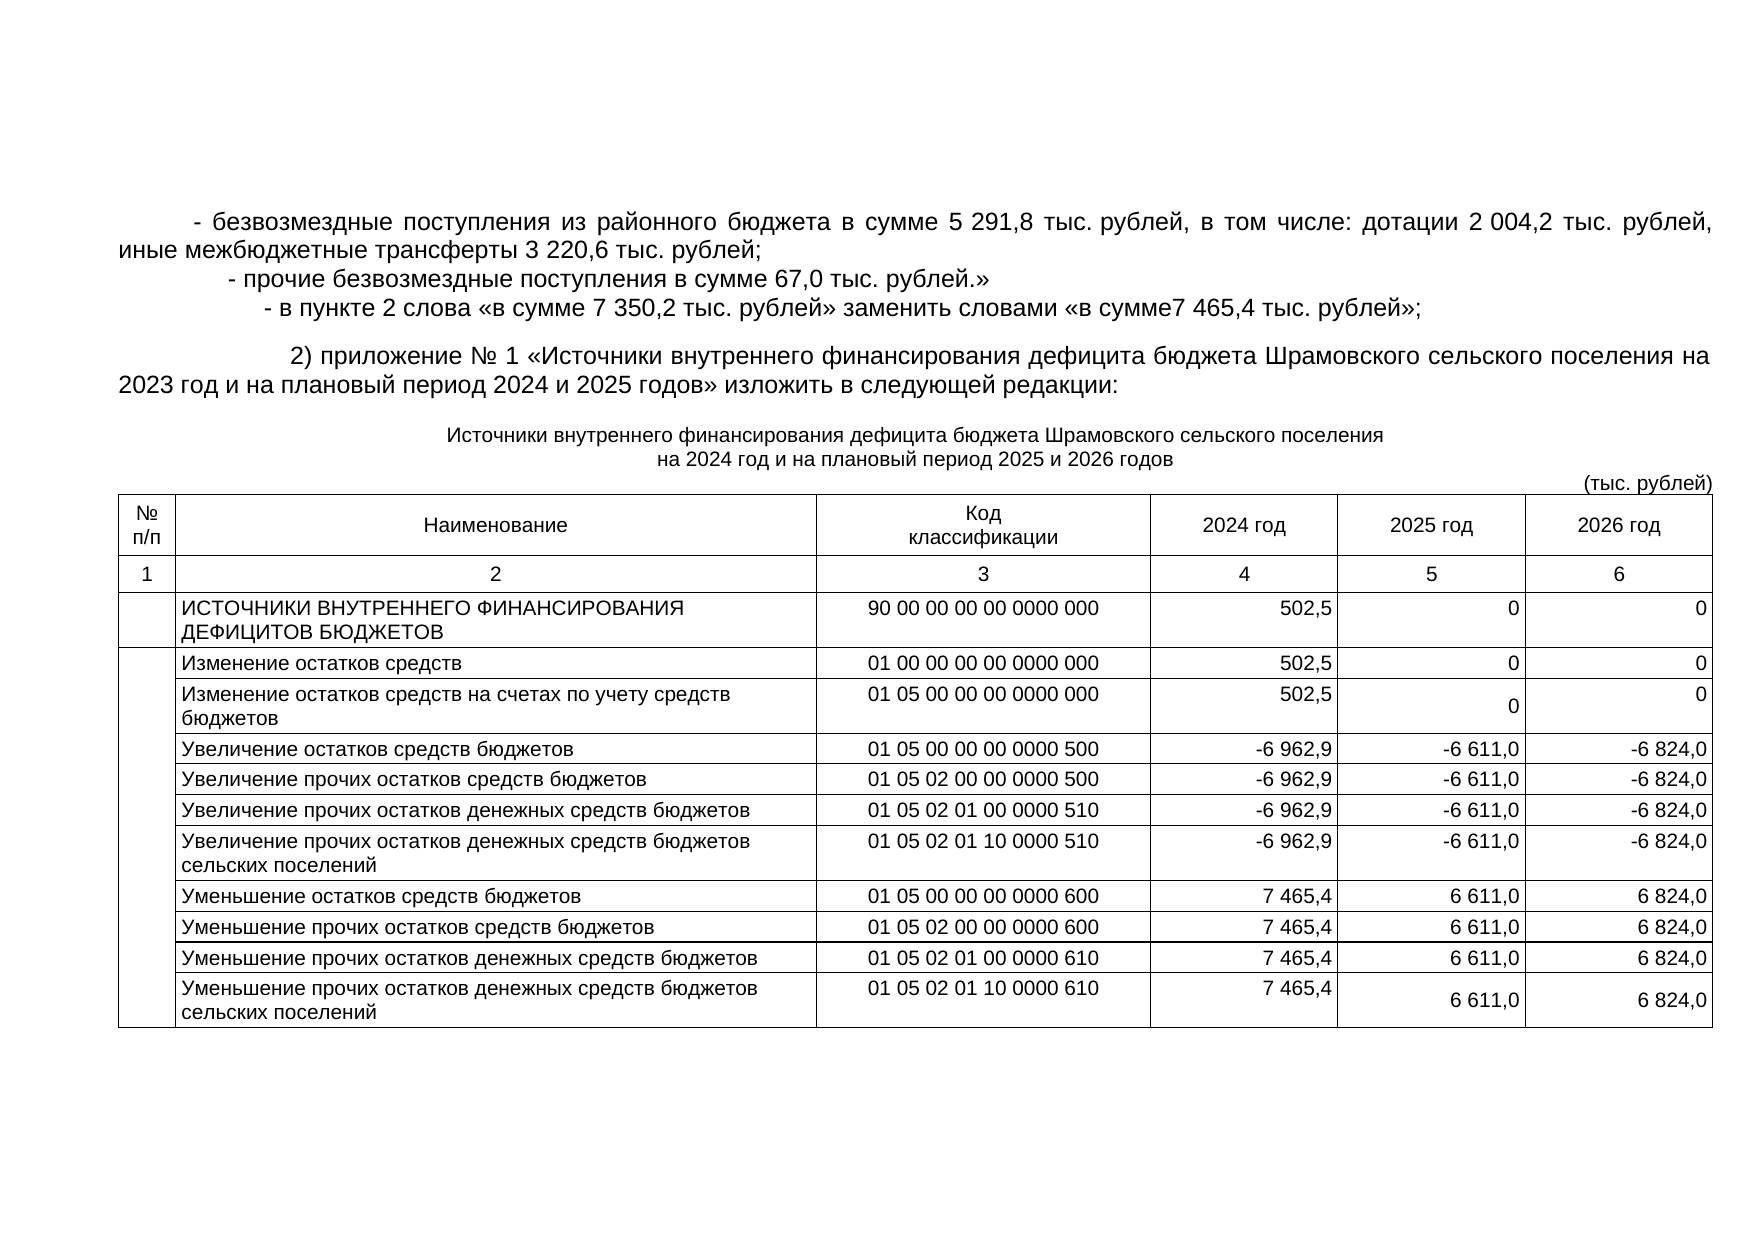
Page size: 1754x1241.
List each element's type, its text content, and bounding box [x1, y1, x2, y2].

table_cell -6 824,0 [1526, 734, 1712, 763]
table_cell 1 [119, 556, 175, 592]
table_header № п/п [119, 495, 175, 555]
table_cell Уменьшение остатков средств бюджетов [176, 881, 816, 911]
table_cell 502,5 [1151, 593, 1337, 647]
table_cell 7 465,4 [1151, 912, 1337, 941]
table_cell 0 [1338, 648, 1525, 678]
table_cell 6 [1526, 556, 1712, 592]
table_cell 502,5 [1151, 679, 1337, 732]
table_cell 0 [1338, 593, 1525, 647]
table_cell Увеличение прочих остатков денежных средств бюджетов сельских поселений [176, 826, 816, 880]
table_cell -6 962,9 [1151, 795, 1337, 825]
table_cell 6 611,0 [1338, 973, 1525, 1027]
table_cell 3 [817, 556, 1150, 592]
table_cell 7 465,4 [1151, 973, 1337, 1027]
table_cell 0 [1526, 648, 1712, 678]
table_cell Уменьшение прочих остатков денежных средств бюджетов [176, 943, 816, 972]
table_cell Увеличение остатков средств бюджетов [176, 734, 816, 763]
text - безвозмездные поступления из районного бюджета в сумме 5 291,8 тыс. рублей, в том числе: дотации 2 004,2 тыс. рублей, иные межбюджетные трансферты 3 220,6 тыс. рублей; [118, 207, 1713, 264]
table_cell 01 05 02 01 10 0000 610 [817, 973, 1150, 1027]
table_cell -6 962,9 [1151, 826, 1337, 880]
table_cell 01 05 02 00 00 0000 600 [817, 912, 1150, 941]
table_header Код классификации [817, 495, 1150, 555]
text на 2024 год и на плановый период 2025 и 2026 годов [118, 446, 1713, 470]
table_cell Увеличение прочих остатков средств бюджетов [176, 764, 816, 794]
table_cell 6 611,0 [1338, 881, 1525, 911]
table_cell 6 824,0 [1526, 973, 1712, 1027]
table_cell [119, 648, 175, 1027]
table_cell 6 824,0 [1526, 912, 1712, 941]
table_cell -6 962,9 [1151, 734, 1337, 763]
table_cell 0 [1338, 679, 1525, 732]
table_cell Уменьшение прочих остатков денежных средств бюджетов сельских поселений [176, 973, 816, 1027]
table_cell Уменьшение прочих остатков средств бюджетов [176, 912, 816, 941]
table_cell -6 824,0 [1526, 764, 1712, 794]
table_cell 6 611,0 [1338, 912, 1525, 941]
table_cell -6 824,0 [1526, 795, 1712, 825]
table_cell 0 [1526, 593, 1712, 647]
table_cell 6 824,0 [1526, 943, 1712, 972]
table_cell 7 465,4 [1151, 881, 1337, 911]
table_cell -6 824,0 [1526, 826, 1712, 880]
text - в пункте 2 слова «в сумме 7 350,2 тыс. рублей» заменить словами «в сумме7 465,4 тыс. рублей»; [118, 293, 1713, 322]
table_cell 0 [1526, 679, 1712, 732]
table_header Наименование [176, 495, 816, 555]
table_cell Увеличение прочих остатков денежных средств бюджетов [176, 795, 816, 825]
table_cell 502,5 [1151, 648, 1337, 678]
table_cell 5 [1338, 556, 1525, 592]
text Источники внутреннего финансирования дефицита бюджета Шрамовского сельского поселения [118, 422, 1713, 446]
table_header 2024 год [1151, 495, 1337, 555]
table_cell 01 05 00 00 00 0000 500 [817, 734, 1150, 763]
table_cell 01 00 00 00 00 0000 000 [817, 648, 1150, 678]
title (тыс. рублей) [118, 470, 1713, 494]
table_cell 01 05 02 00 00 0000 500 [817, 764, 1150, 794]
table_cell -6 611,0 [1338, 795, 1525, 825]
table_cell 4 [1151, 556, 1337, 592]
table_cell 01 05 00 00 00 0000 000 [817, 679, 1150, 732]
text - прочие безвозмездные поступления в сумме 67,0 тыс. рублей.» [118, 264, 1713, 293]
table_cell [119, 593, 175, 647]
table_header 2025 год [1338, 495, 1525, 555]
table_cell -6 611,0 [1338, 764, 1525, 794]
table_cell -6 611,0 [1338, 826, 1525, 880]
table_cell 01 05 02 01 10 0000 510 [817, 826, 1150, 880]
table_cell -6 962,9 [1151, 764, 1337, 794]
table_cell 01 05 00 00 00 0000 600 [817, 881, 1150, 911]
table_header 2026 год [1526, 495, 1712, 555]
table_cell 6 611,0 [1338, 943, 1525, 972]
table_cell 7 465,4 [1151, 943, 1337, 972]
table_cell 2 [176, 556, 816, 592]
table_cell 01 05 02 01 00 0000 610 [817, 943, 1150, 972]
table_cell -6 611,0 [1338, 734, 1525, 763]
table_cell 01 05 02 01 00 0000 510 [817, 795, 1150, 825]
table_cell 90 00 00 00 00 0000 000 [817, 593, 1150, 647]
text 2) приложение № 1 «Источники внутреннего финансирования дефицита бюджета Шрамовского сельского поселения на 2023 год и на плановый период 2024 и 2025 годов» изложить в следующей редакции: [118, 341, 1713, 398]
table_cell 6 824,0 [1526, 881, 1712, 911]
table_cell Изменение остатков средств [176, 648, 816, 678]
table_cell Изменение остатков средств на счетах по учету средств бюджетов [176, 679, 816, 732]
table_cell ИСТОЧНИКИ ВНУТРЕННЕГО ФИНАНСИРОВАНИЯ ДЕФИЦИТОВ БЮДЖЕТОВ [176, 593, 816, 647]
